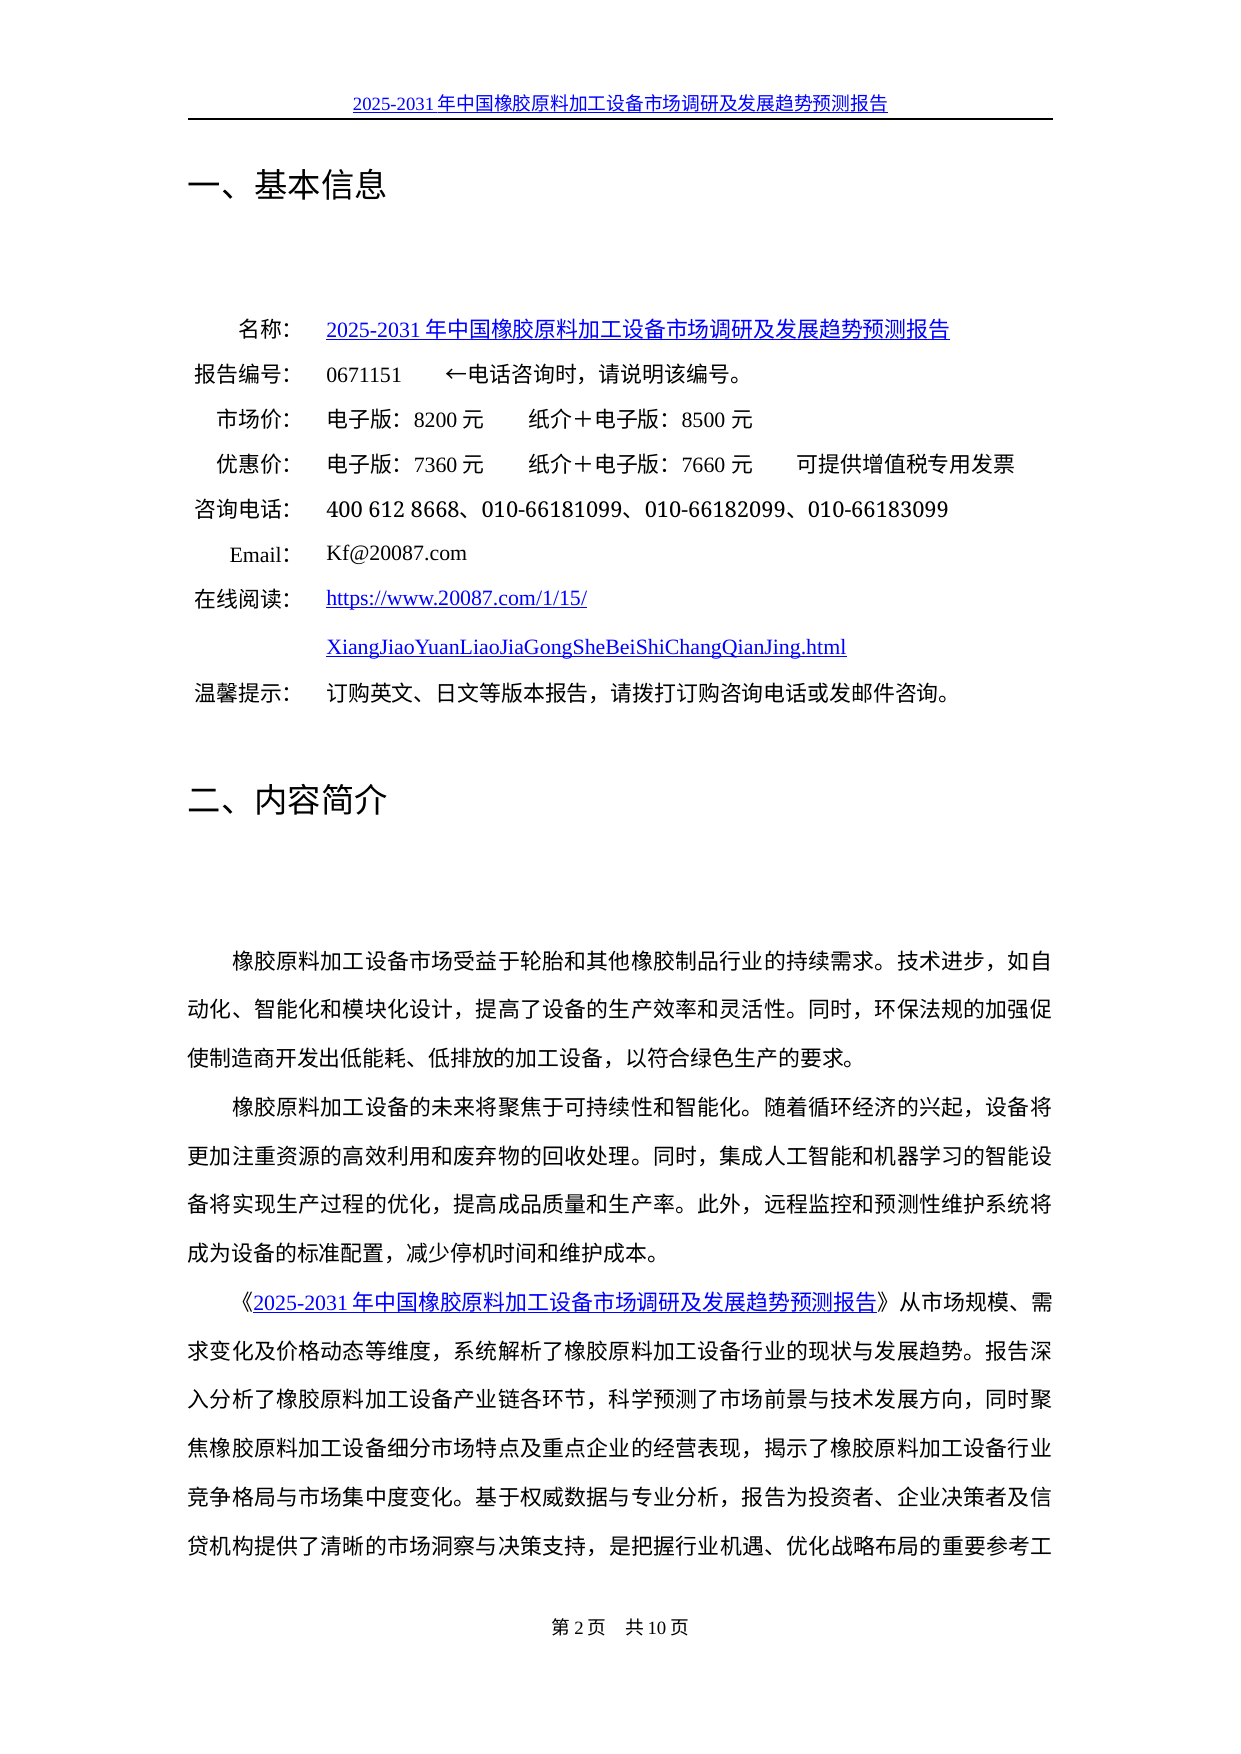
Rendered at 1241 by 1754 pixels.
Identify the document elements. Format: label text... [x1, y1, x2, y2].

table_cell 优惠价： [167, 447, 315, 492]
title 二、内容简介 [187, 766, 1053, 831]
table_header 名称： [167, 312, 315, 357]
table_cell Kf@20087.com [315, 537, 1073, 582]
table_cell 市场价： [167, 402, 315, 447]
table_cell 在线阅读： [167, 582, 315, 675]
table_cell 订购英文、日文等版本报告，请拨打订购咨询电话或发邮件咨询。 [315, 675, 1073, 720]
table_cell 400 612 8668、010-66181099、010-66182099、010-66183099 [315, 492, 1073, 537]
table_cell 电子版：8200 元 纸介＋电子版：8500 元 [315, 402, 1073, 447]
table_cell 报告编号： [167, 357, 315, 402]
title 一、基本信息 [187, 150, 1053, 215]
table_cell 0671151 ←电话咨询时，请说明该编号。 [315, 357, 1073, 402]
table_cell [315, 582, 1073, 675]
table_cell Email： [167, 537, 315, 582]
table_cell 电子版：7360 元 纸介＋电子版：7660 元 可提供增值税专用发票 [315, 447, 1073, 492]
table_header 2025-2031年中国橡胶原料加工设备市场调研及发展趋势预测报告 [315, 312, 1073, 357]
table_cell 温馨提示： [167, 675, 315, 720]
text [187, 943, 1053, 1561]
table_cell 咨询电话： [167, 492, 315, 537]
